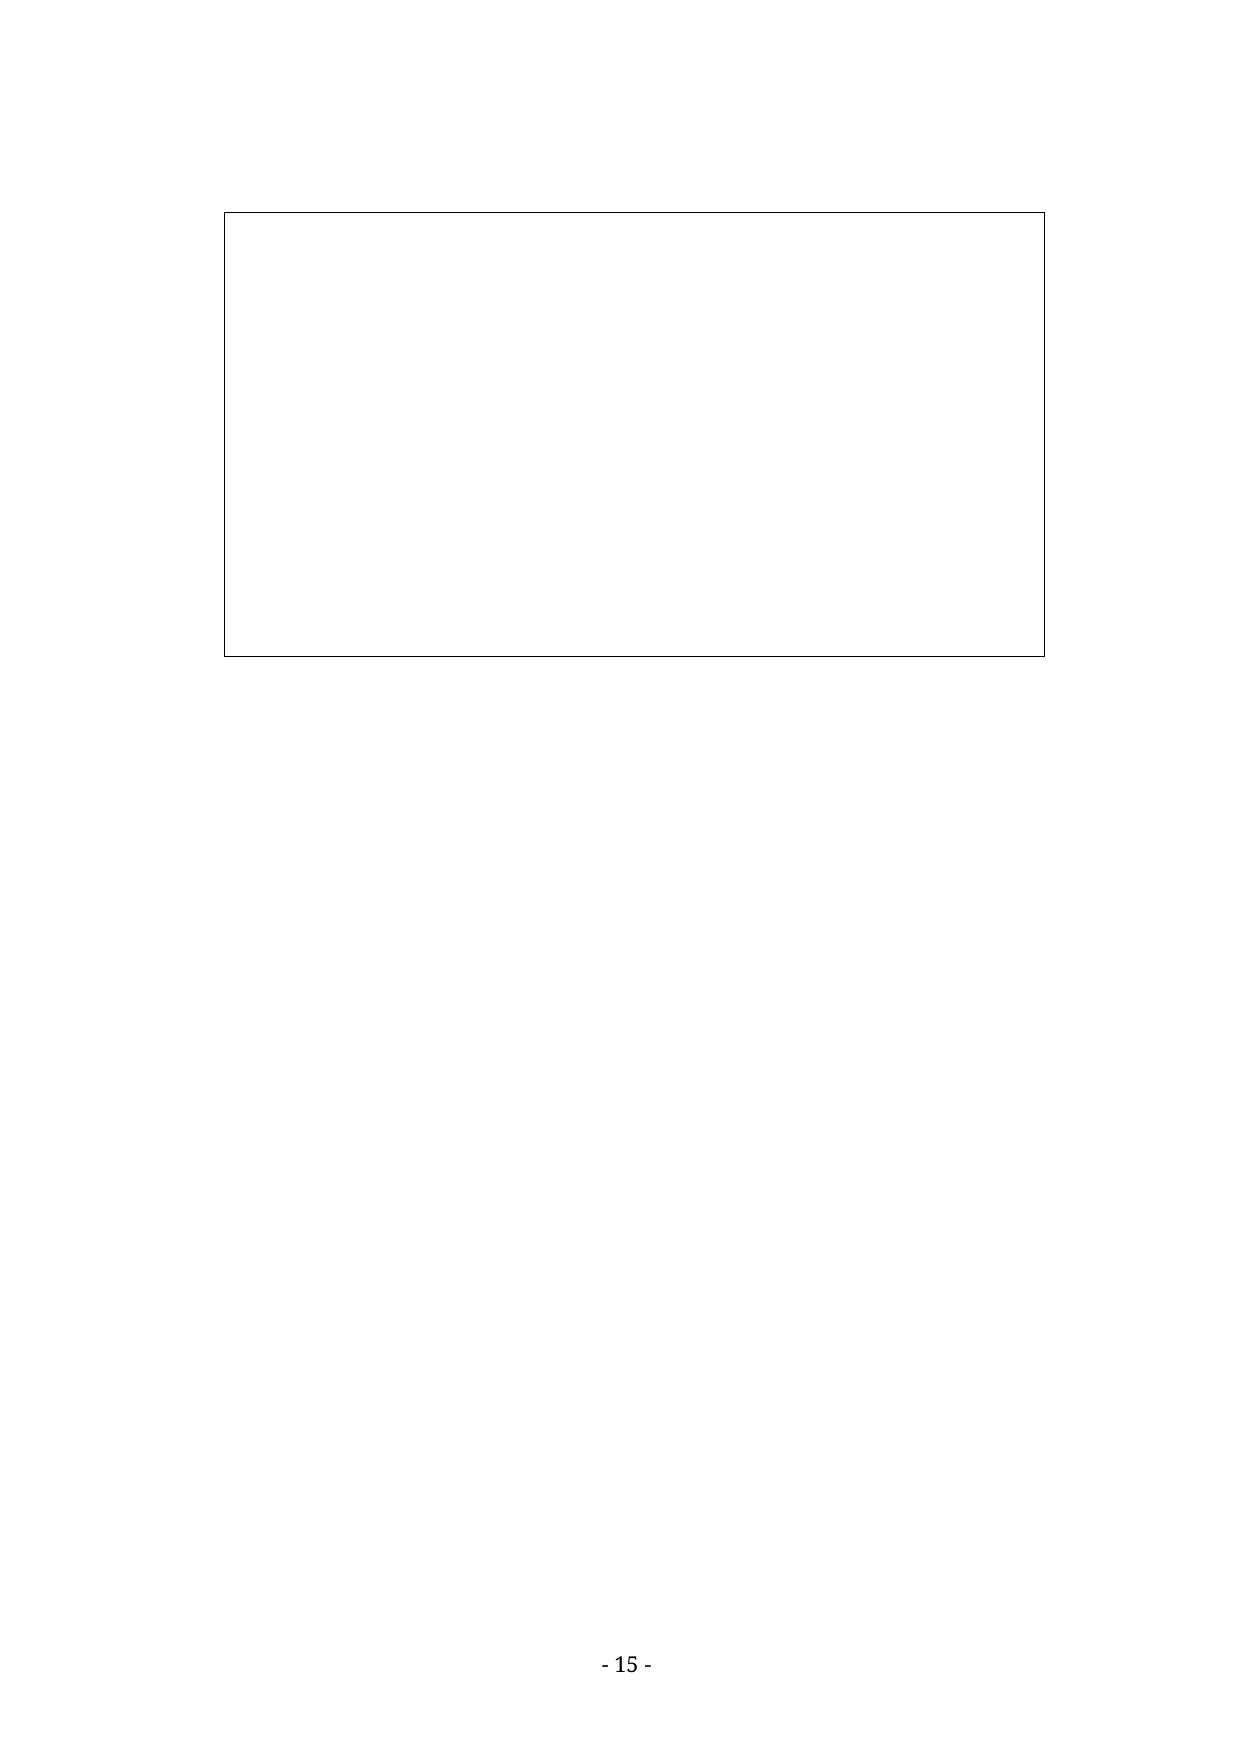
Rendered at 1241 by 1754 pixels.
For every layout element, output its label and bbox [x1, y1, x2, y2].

table_header [225, 213, 1044, 656]
